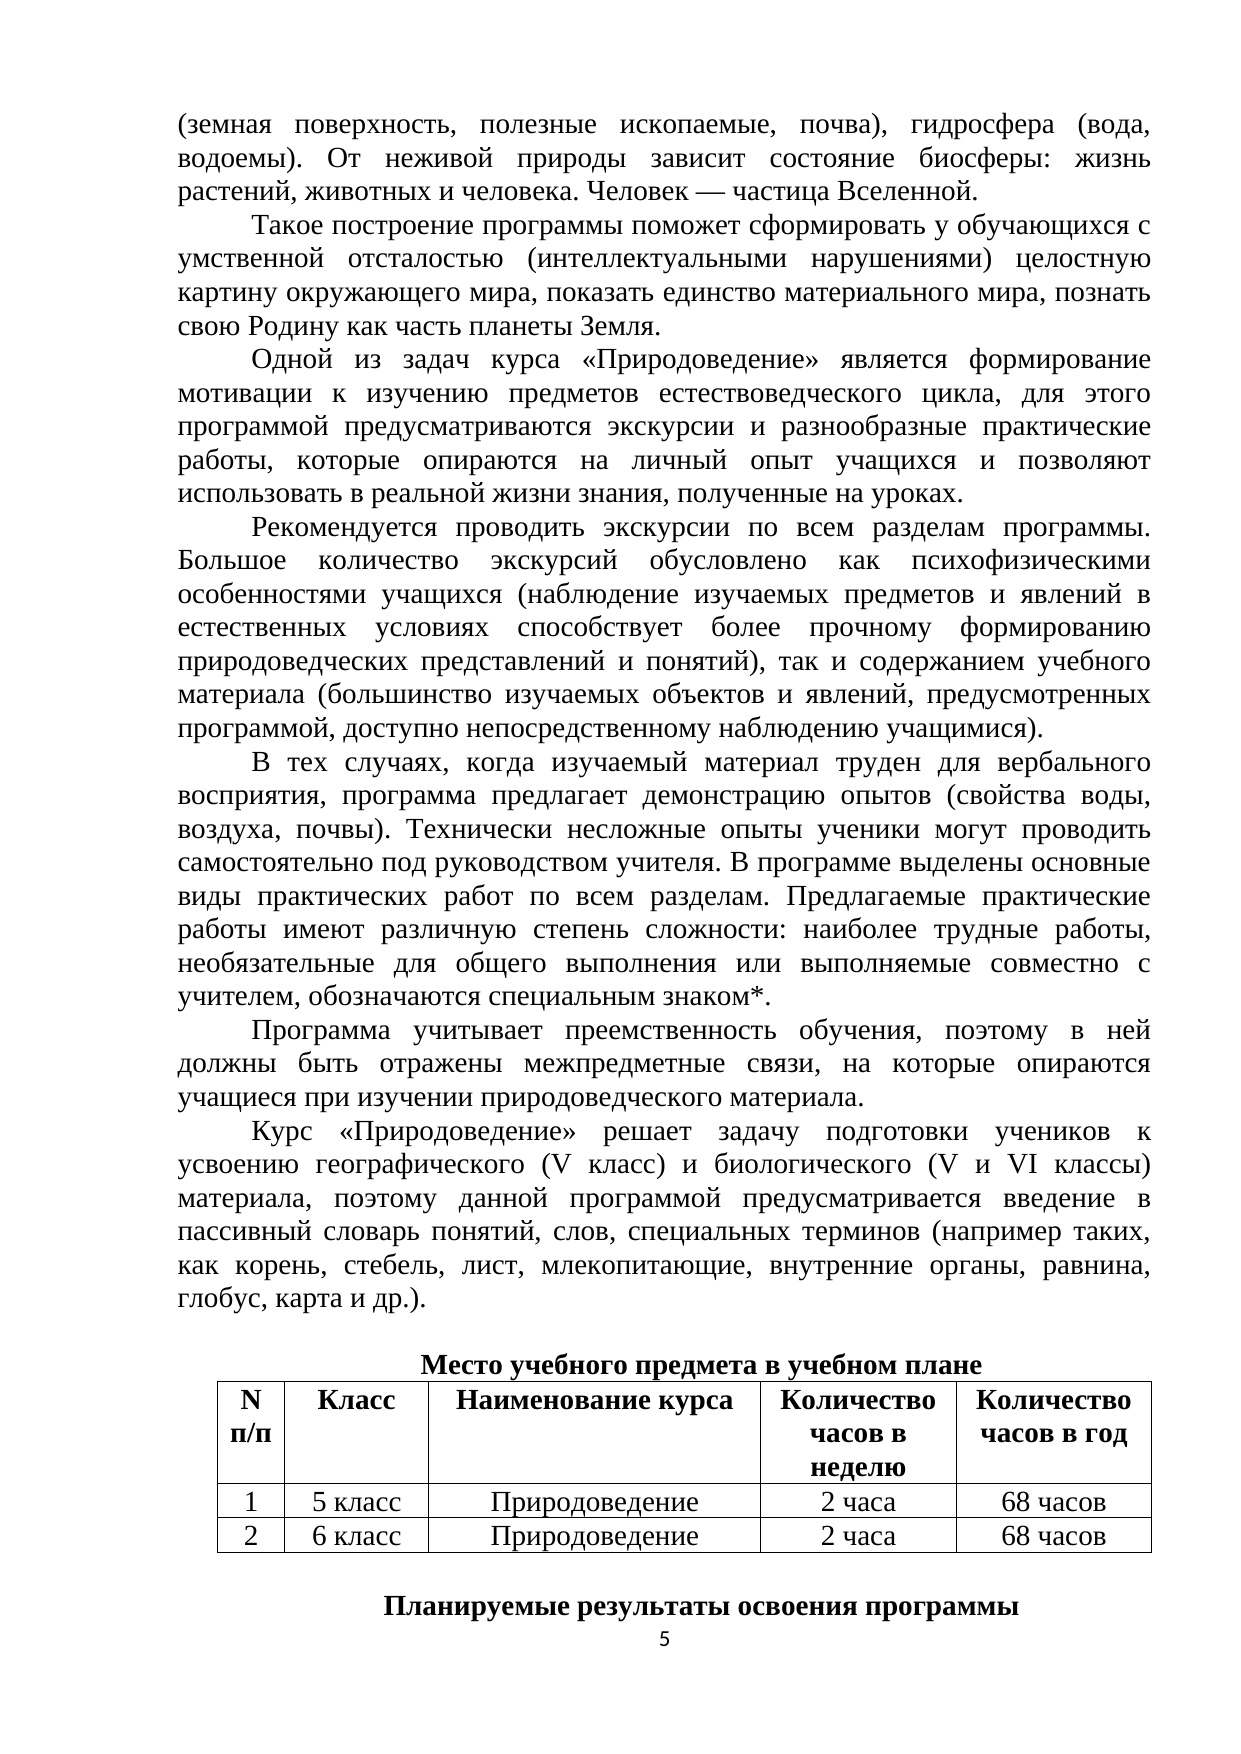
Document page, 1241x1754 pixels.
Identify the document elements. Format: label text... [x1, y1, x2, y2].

table_cell Природоведение [429, 1518, 760, 1552]
table_header Количество часов в неделю [761, 1382, 956, 1483]
table_cell 2 часа [761, 1484, 956, 1517]
table_cell 2 часа [761, 1518, 956, 1552]
table_header Наименование курса [429, 1382, 760, 1483]
table_cell Природоведение [429, 1484, 760, 1517]
table_cell 2 [218, 1518, 284, 1552]
text Рекомендуется проводить экскурсии по всем разделам программы. Большое количество экскурсий обусловлено как психофизическими особенностями учащихся (наблюдение изучаемых предметов и явлений в естественных условиях способствует более прочному формированию природоведческих представлений и понятий), так и содержанием учебного материала (большинство изучаемых объектов и явлений, предусмотренных программой, доступно непосредственному наблюдению учащимися). [177, 509, 1152, 744]
text В тех случаях, когда изучаемый материал труден для вербального восприятия, программа предлагает демонстрацию опытов (свойства воды, воздуха, почвы). Технически несложные опыты ученики могут проводить самостоятельно под руководством учителя. В программе выделены основные виды практических работ по всем разделам. Предлагаемые практические работы имеют различную степень сложности: наиболее трудные работы, необязательные для общего выполнения или выполняемые совместно с учителем, обозначаются специальным знаком*. [177, 744, 1152, 1012]
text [177, 106, 1152, 207]
text Планируемые результаты освоения программы [177, 1588, 1152, 1622]
text Программа учитывает преемственность обучения, поэтому в ней должны быть отражены межпредметные связи, на которые опираются учащиеся при изучении природоведческого материала. [177, 1012, 1152, 1113]
table_cell 1 [218, 1484, 284, 1517]
table_header Класс [285, 1382, 428, 1483]
text Курс «Природоведение» решает задачу подготовки учеников к усвоению географического (V класс) и биологического (V и VI классы) материала, поэтому данной программой предусматривается введение в пассивный словарь понятий, слов, специальных терминов (например таких, как корень, стебель, лист, млекопитающие, внутренние органы, равнина, глобус, карта и др.). [177, 1113, 1152, 1314]
text Такое построение программы поможет сформировать у обучающихся с умственной отсталостью (интеллектуальными нарушениями) целостную картину окружающего мира, показать единство материального мира, познать свою Родину как часть планеты Земля. [177, 207, 1152, 341]
table_cell 5 класс [285, 1484, 428, 1517]
text Место учебного предмета в учебном плане [177, 1347, 1152, 1381]
table_cell 68 часов [957, 1484, 1151, 1517]
table_cell 6 класс [285, 1518, 428, 1552]
table_header Количество часов в год [957, 1382, 1151, 1483]
table_cell 68 часов [957, 1518, 1151, 1552]
text Одной из задач курса «Природоведение» является формирование мотивации к изучению предметов естествоведческого цикла, для этого программой предусматриваются экскурсии и разнообразные практические работы, которые опираются на личный опыт учащихся и позволяют использовать в реальной жизни знания, полученные на уроках. [177, 341, 1152, 509]
table_header N п/п [218, 1382, 284, 1483]
